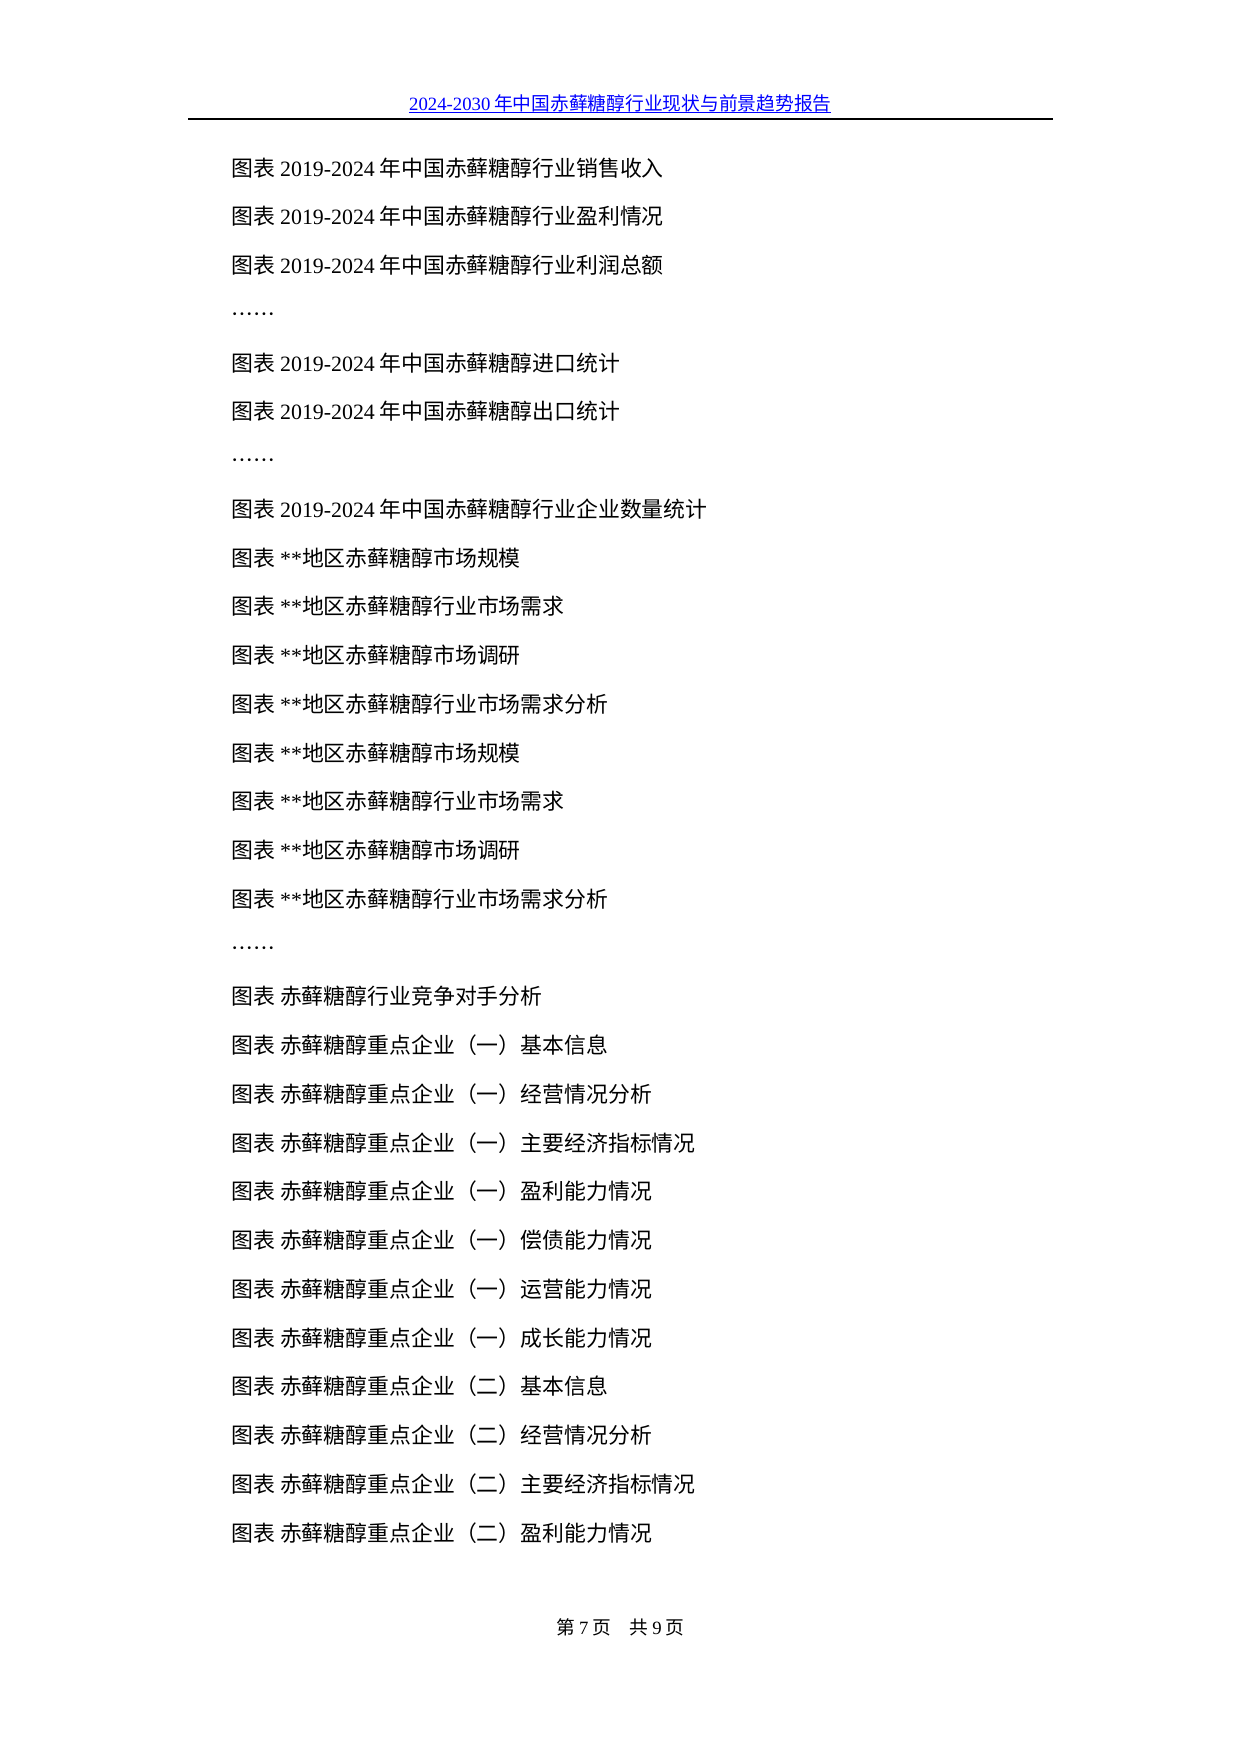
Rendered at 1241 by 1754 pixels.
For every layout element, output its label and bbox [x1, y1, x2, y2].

text [187, 150, 1053, 1548]
